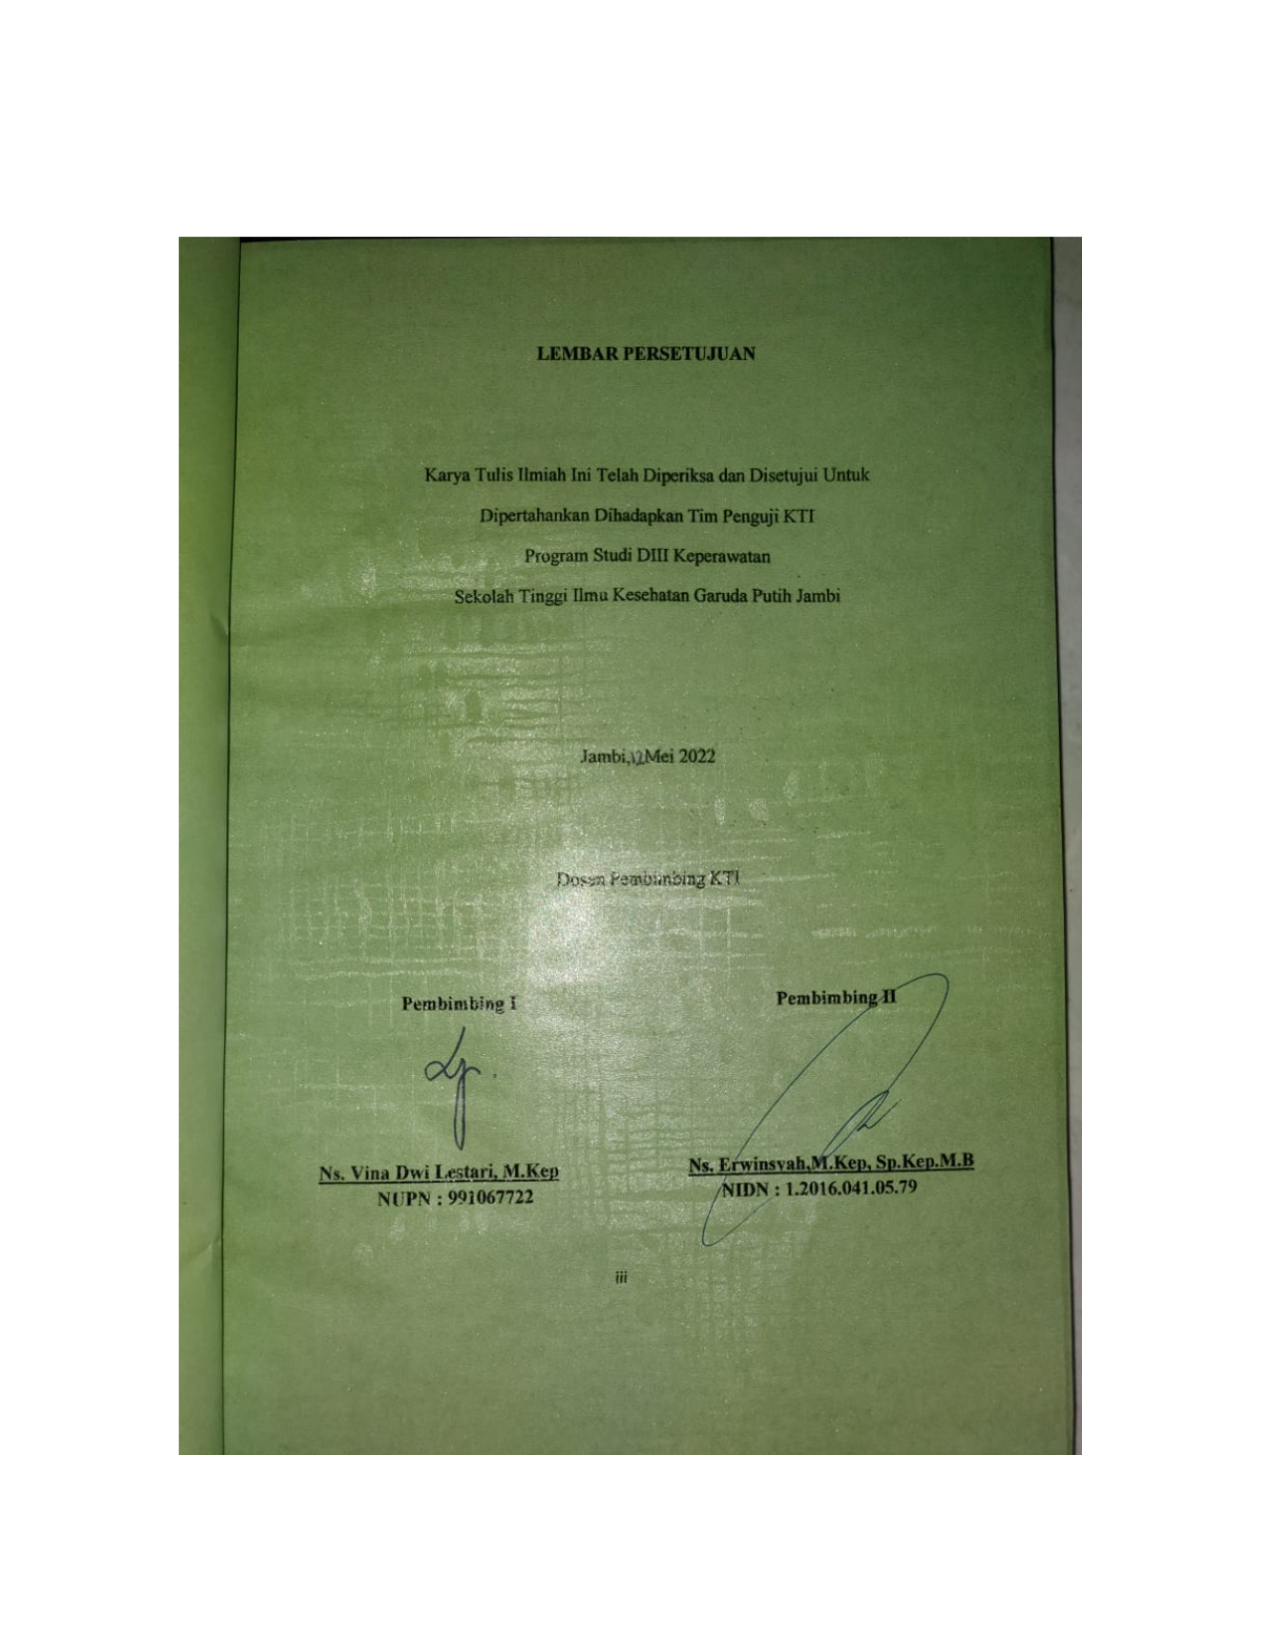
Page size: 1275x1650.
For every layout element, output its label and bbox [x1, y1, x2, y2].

picture [180, 238, 1082, 1455]
